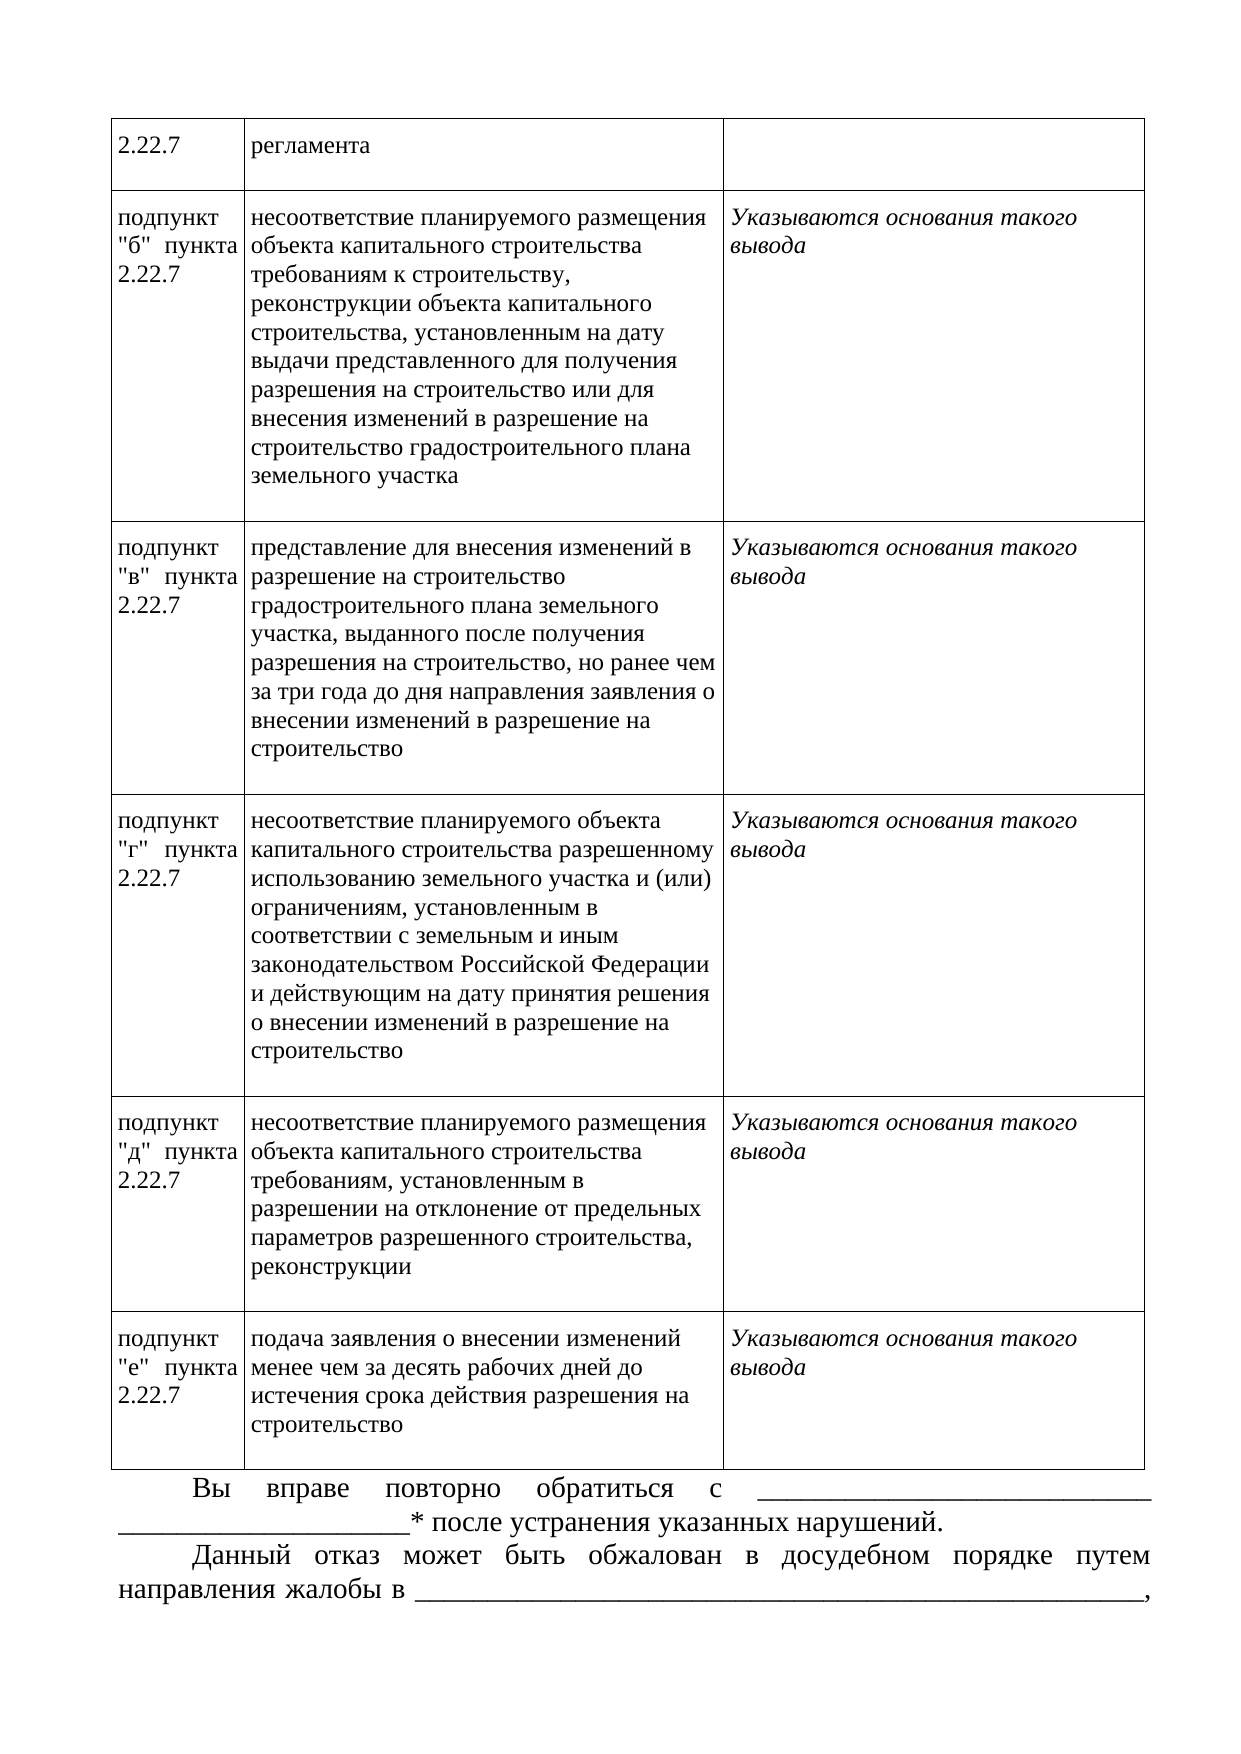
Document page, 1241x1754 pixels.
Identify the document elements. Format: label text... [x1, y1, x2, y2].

table_cell Указываются основания такого вывода [724, 1312, 1144, 1469]
table_cell несоответствие планируемого размещения объекта капитального строительства требованиям, установленным в разрешении на отклонение от предельных параметров разрешенного строительства, реконструкции [245, 1097, 723, 1311]
table_cell Указываются основания такого вывода [724, 1097, 1144, 1311]
text Вы вправе повторно обратиться с ___________________________ ____________________* после устранения указанных нарушений. [118, 1470, 1152, 1537]
table_cell подпункт "в" пункта 2.22.7 [112, 522, 244, 794]
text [118, 1537, 1152, 1604]
table_cell Указываются основания такого вывода [724, 795, 1144, 1096]
table_cell подпункт "е" пункта 2.22.7 [112, 1312, 244, 1469]
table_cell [245, 119, 723, 190]
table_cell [112, 119, 244, 190]
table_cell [724, 119, 1144, 190]
table_cell подача заявления о внесении изменений менее чем за десять рабочих дней до истечения срока действия разрешения на строительство [245, 1312, 723, 1469]
table_cell несоответствие планируемого объекта капитального строительства разрешенному использованию земельного участка и (или) ограничениям, установленным в соответствии с земельным и иным законодательством Российской Федерации и действующим на дату принятия решения о внесении изменений в разрешение на строительство [245, 795, 723, 1096]
table_cell Указываются основания такого вывода [724, 191, 1144, 521]
table_cell подпункт "д" пункта 2.22.7 [112, 1097, 244, 1311]
table_cell представление для внесения изменений в разрешение на строительство градостроительного плана земельного участка, выданного после получения разрешения на строительство, но ранее чем за три года до дня направления заявления о внесении изменений в разрешение на строительство [245, 522, 723, 794]
table_cell Указываются основания такого вывода [724, 522, 1144, 794]
table_cell подпункт "б" пункта 2.22.7 [112, 191, 244, 521]
table_cell подпункт "г" пункта 2.22.7 [112, 795, 244, 1096]
table_cell несоответствие планируемого размещения объекта капитального строительства требованиям к строительству, реконструкции объекта капитального строительства, установленным на дату выдачи представленного для получения разрешения на строительство или для внесения изменений в разрешение на строительство градостроительного плана земельного участка [245, 191, 723, 521]
